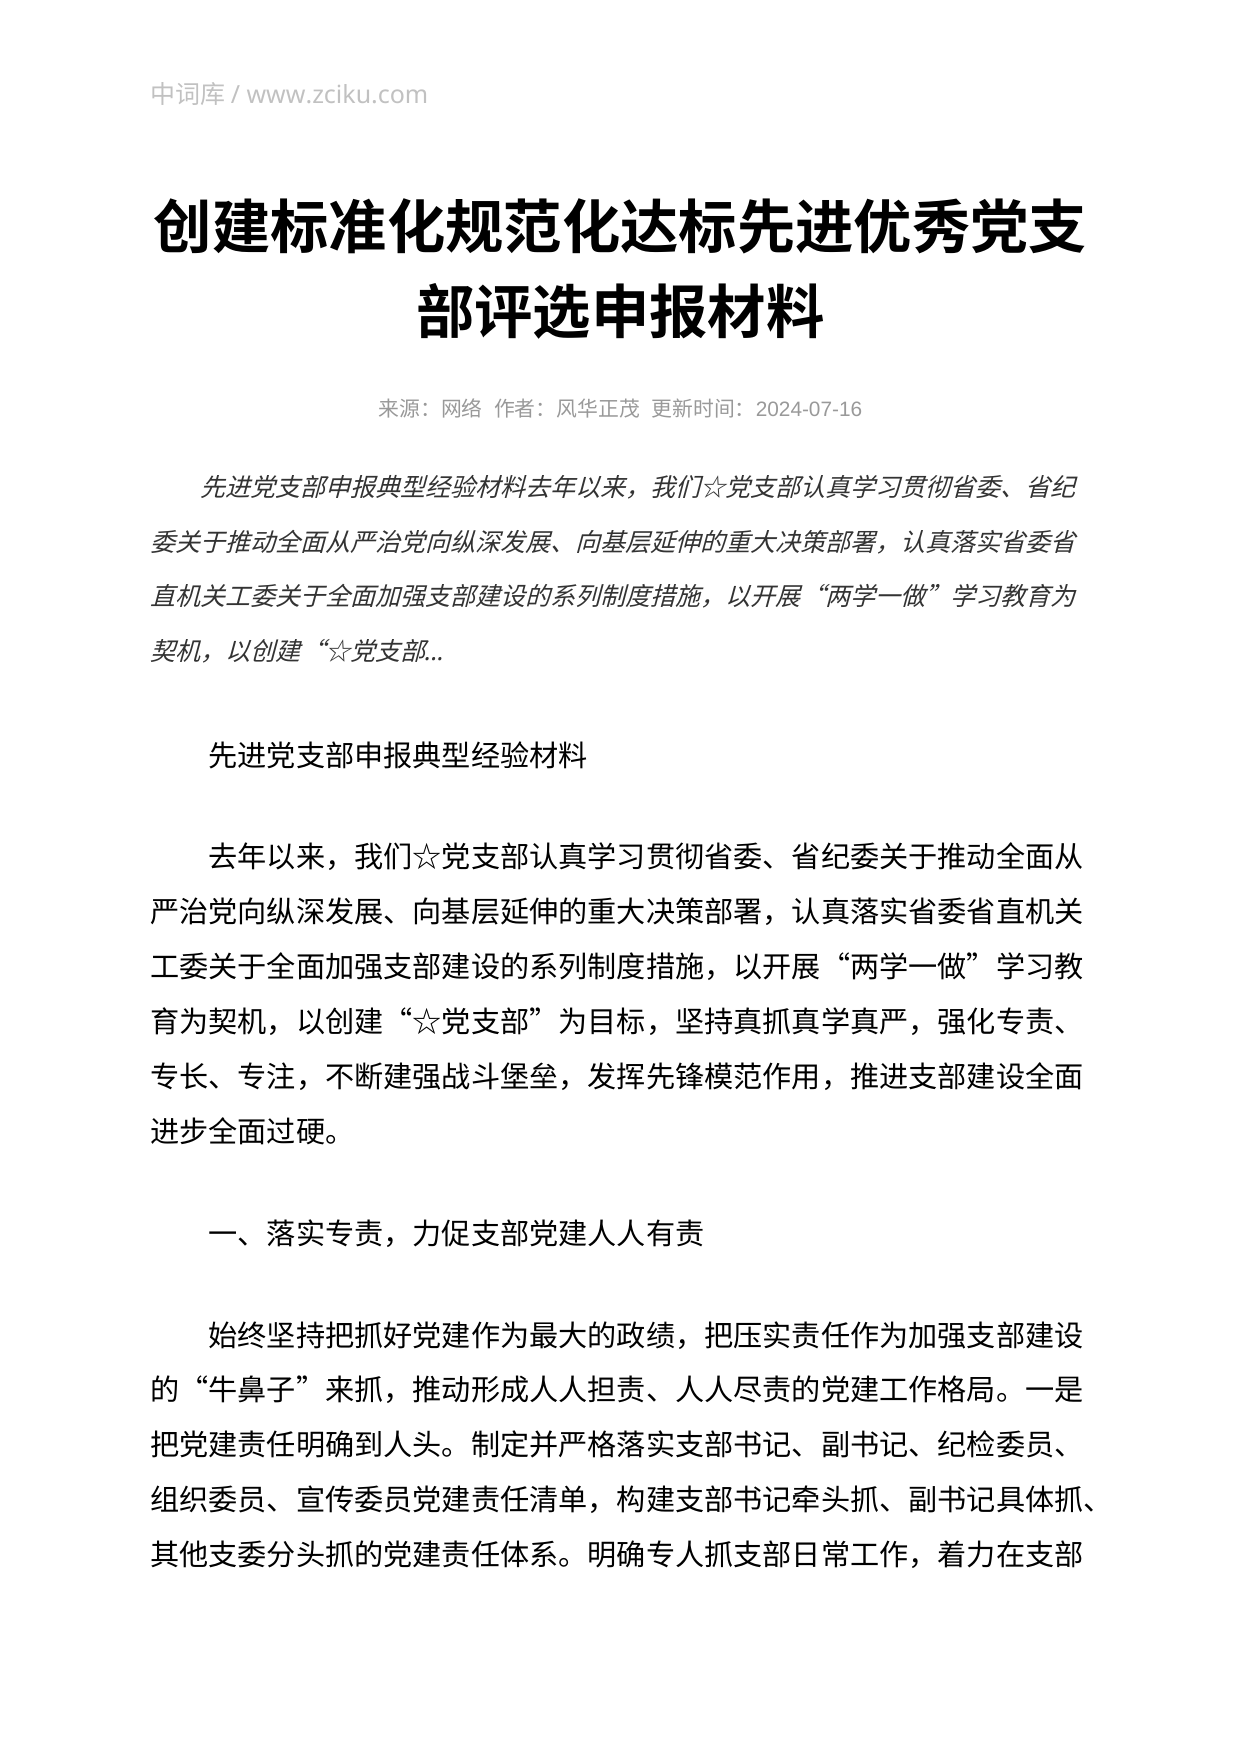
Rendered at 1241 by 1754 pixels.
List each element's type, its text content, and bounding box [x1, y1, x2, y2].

text 一、落实专责，力促支部党建人人有责 [150, 1210, 1090, 1253]
text 先进党支部申报典型经验材料去年以来，我们☆党支部认真学习贯彻省委、省纪委关于推动全面从严治党向纵深发展、向基层延伸的重大决策部署，认真落实省委省直机关工委关于全面加强支部建设的系列制度措施，以开展“两学一做”学习教育为契机，以创建“☆党支部... [150, 468, 1090, 667]
text 来源：网络 作者：风华正茂 更新时间：2024-07-16 [150, 397, 1090, 421]
subtitle 创建标准化规范化达标先进优秀党支部评选申报材料 [150, 181, 1090, 350]
text 先进党支部申报典型经验材料 [150, 732, 1090, 774]
text 去年以来，我们☆党支部认真学习贯彻省委、省纪委关于推动全面从严治党向纵深发展、向基层延伸的重大决策部署，认真落实省委省直机关工委关于全面加强支部建设的系列制度措施，以开展“两学一做”学习教育为契机，以创建“☆党支部”为目标，坚持真抓真学真严，强化专责、专长、专注，不断建强战斗堡垒，发挥先锋模范作用，推进支部建设全面进步全面过硬。 [150, 834, 1090, 1151]
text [150, 1312, 1090, 1574]
